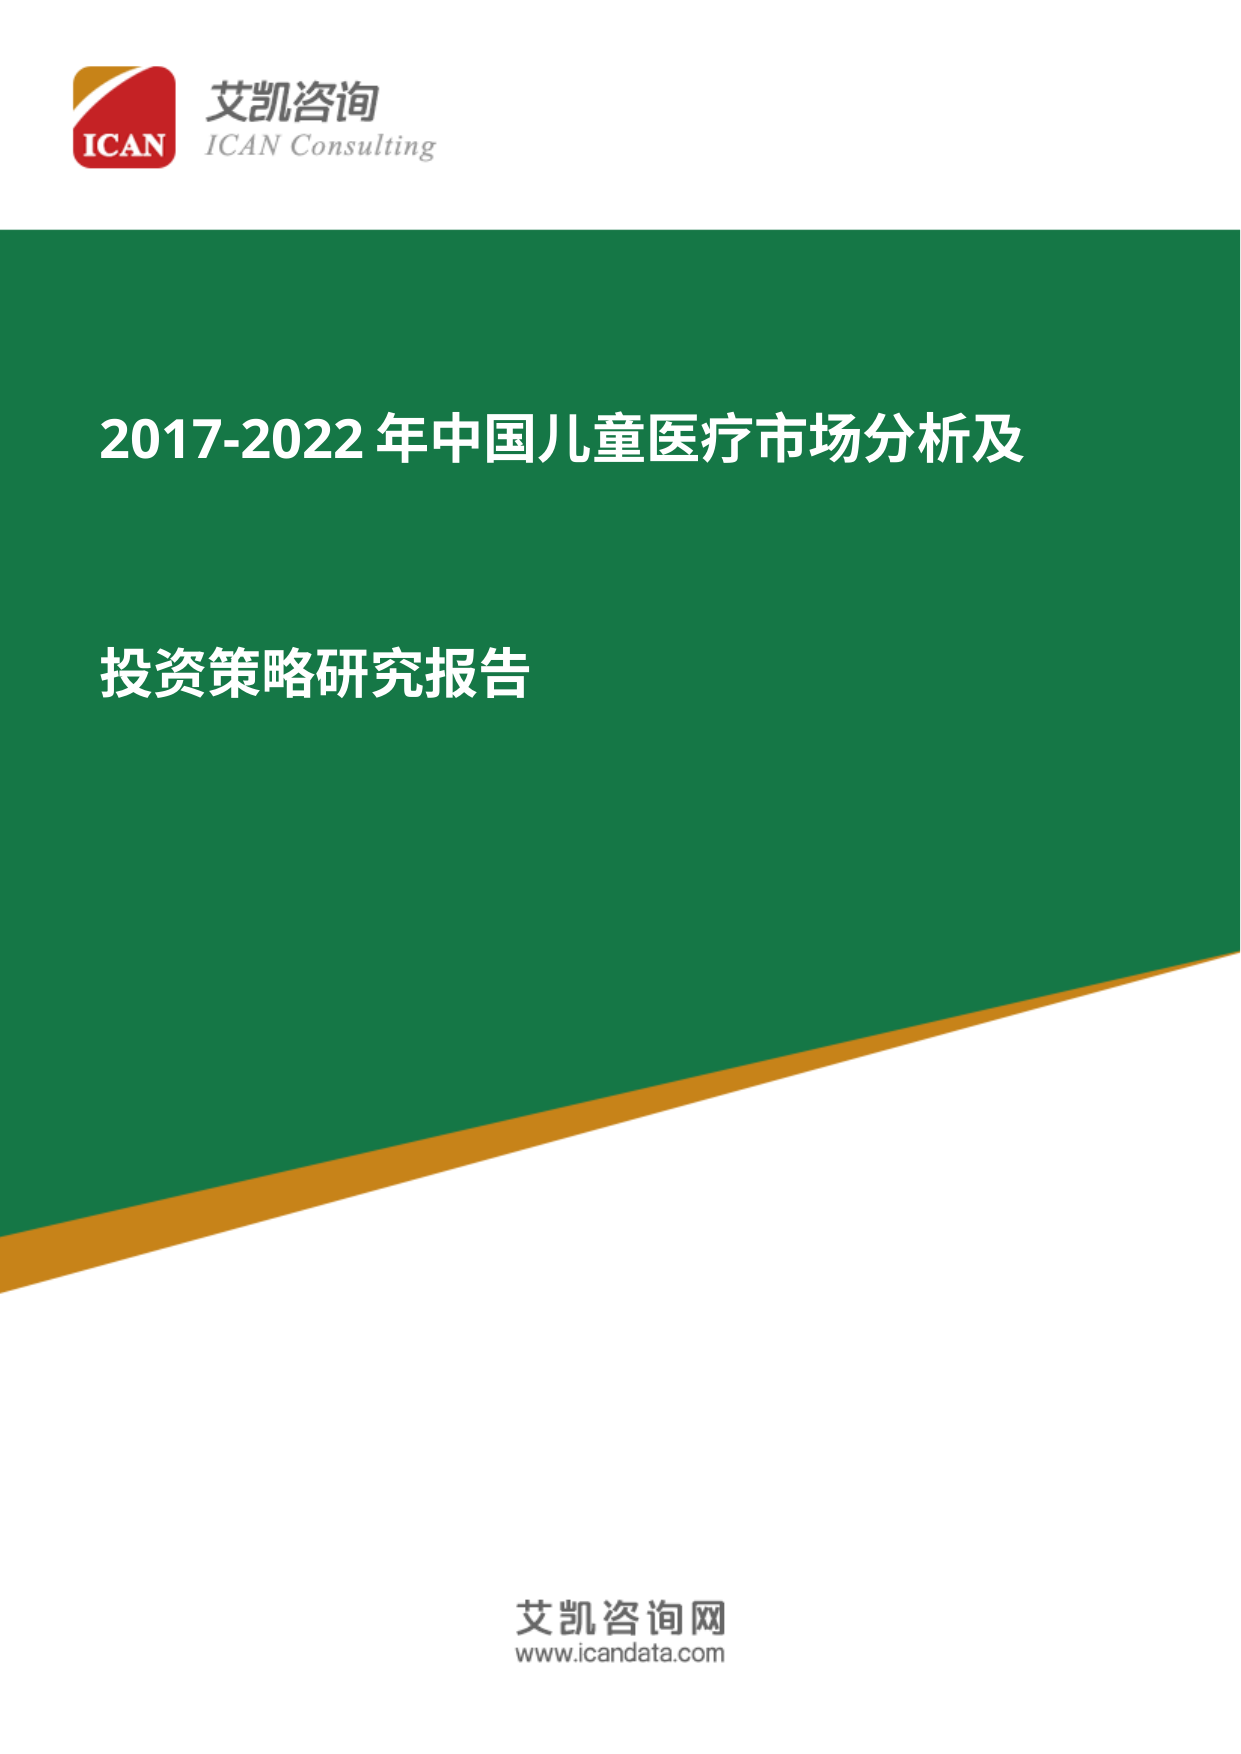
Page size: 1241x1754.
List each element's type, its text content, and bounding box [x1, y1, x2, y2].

subtitle 2017-2022年中国儿童医疗市场分析及投资策略研究报告 [99, 386, 1053, 718]
picture [0, 5, 1241, 1754]
